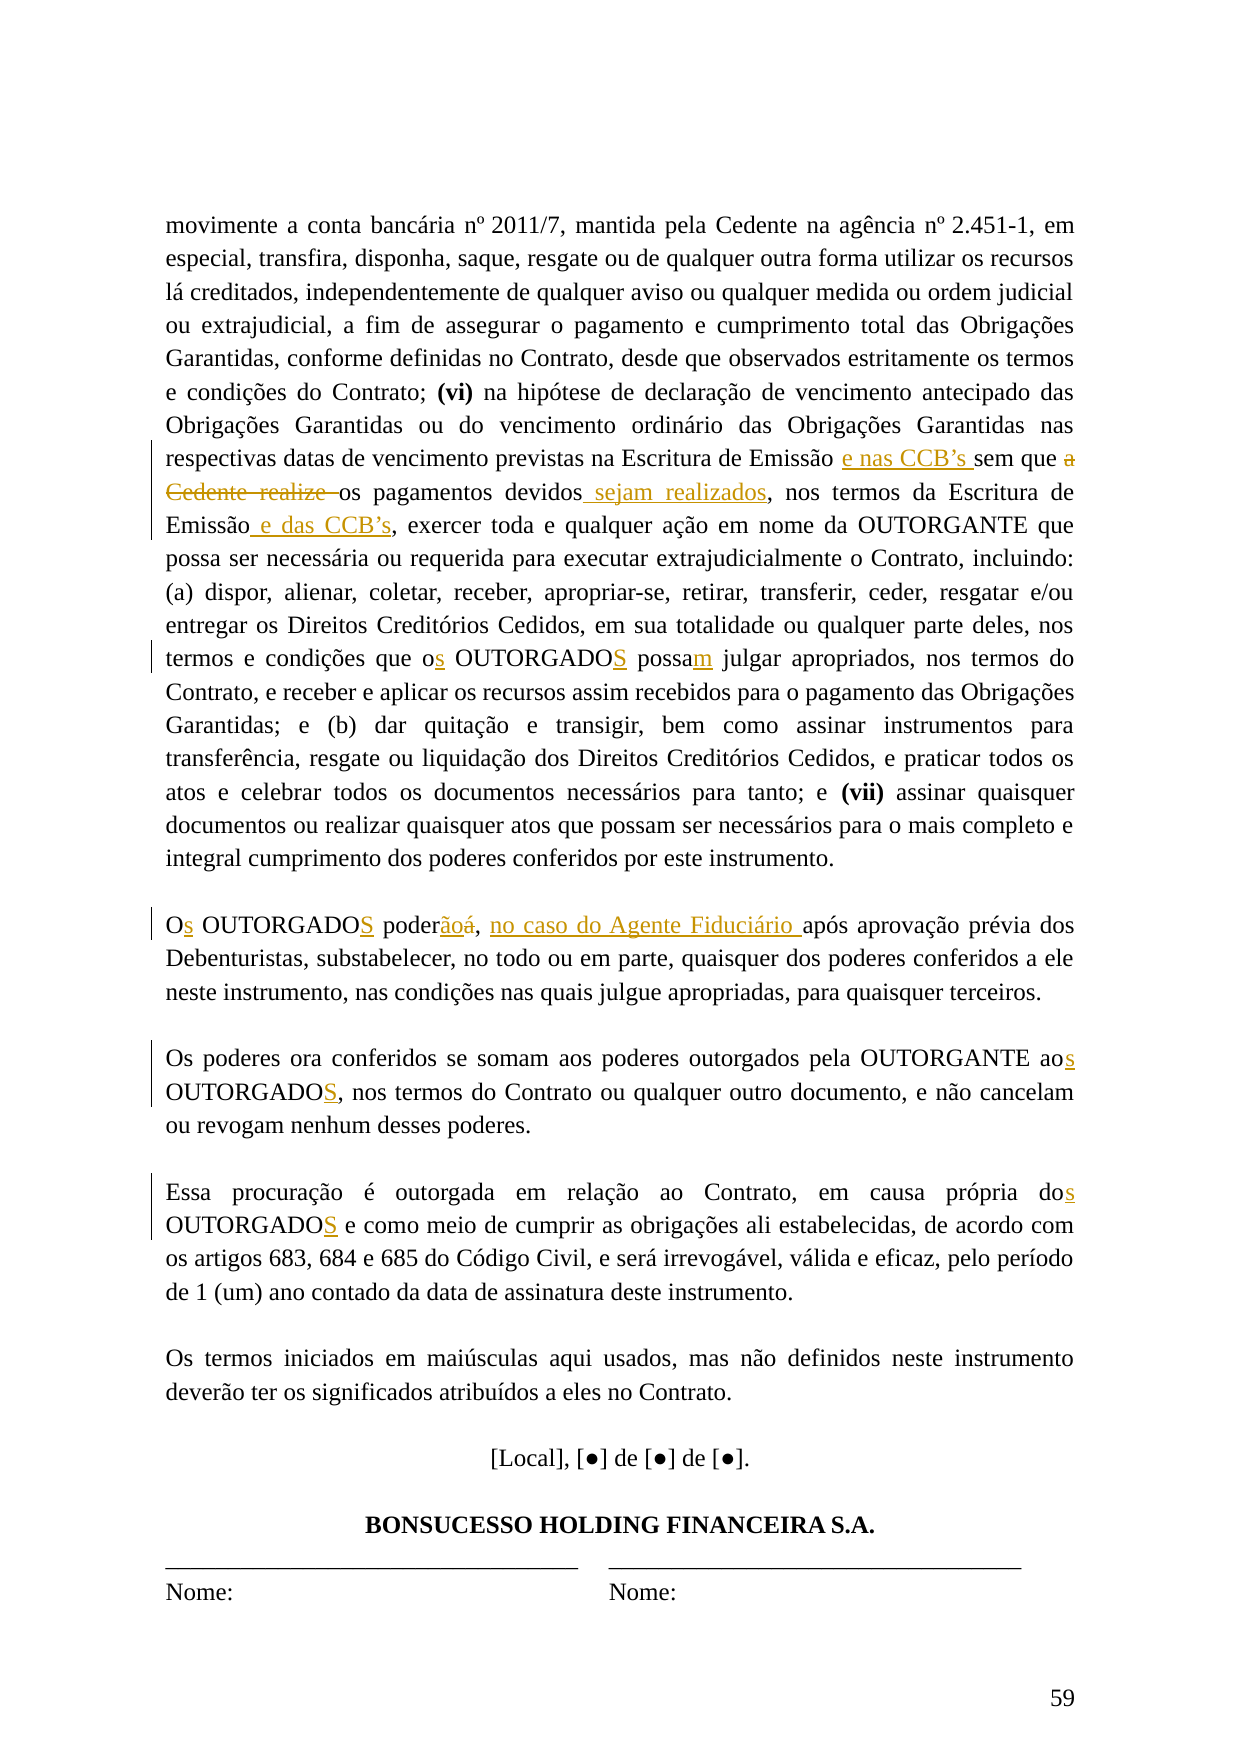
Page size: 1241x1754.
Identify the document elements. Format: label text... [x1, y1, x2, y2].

text [Local], [●] de [●] de [●]. [165, 1440, 1075, 1473]
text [165, 207, 1075, 873]
text Os termos iniciados em maiúsculas aqui usados, mas não definidos neste instrumento deverão ter os significados atribuídos a eles no Contrato. [165, 1340, 1075, 1407]
text BONSUCESSO HOLDING FINANCEIRA S.A. [165, 1507, 1075, 1540]
text Essa procuração é outorgada em relação ao Contrato, em causa própria do OUTORGADO e como meio de cumprir as obrigações ali estabelecidas, de acordo com os artigos 683, 684 e 685 do Código Civil, e será irrevogável, válida e eficaz, pelo período de 1 (um) ano contado da data de assinatura deste instrumento. [165, 1173, 1075, 1307]
text Os poderes ora conferidos se somam aos poderes outorgados pela OUTORGANTE ao OUTORGADO, nos termos do Contrato ou qualquer outro documento, e não cancelam ou revogam nenhum desses poderes. [165, 1040, 1075, 1140]
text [165, 1540, 1075, 1607]
text O OUTORGADO poder, após aprovação prévia dos Debenturistas, substabelecer, no todo ou em parte, quaisquer dos poderes conferidos a ele neste instrumento, nas condições nas quais julgue apropriadas, para quaisquer terceiros. [165, 907, 1075, 1007]
